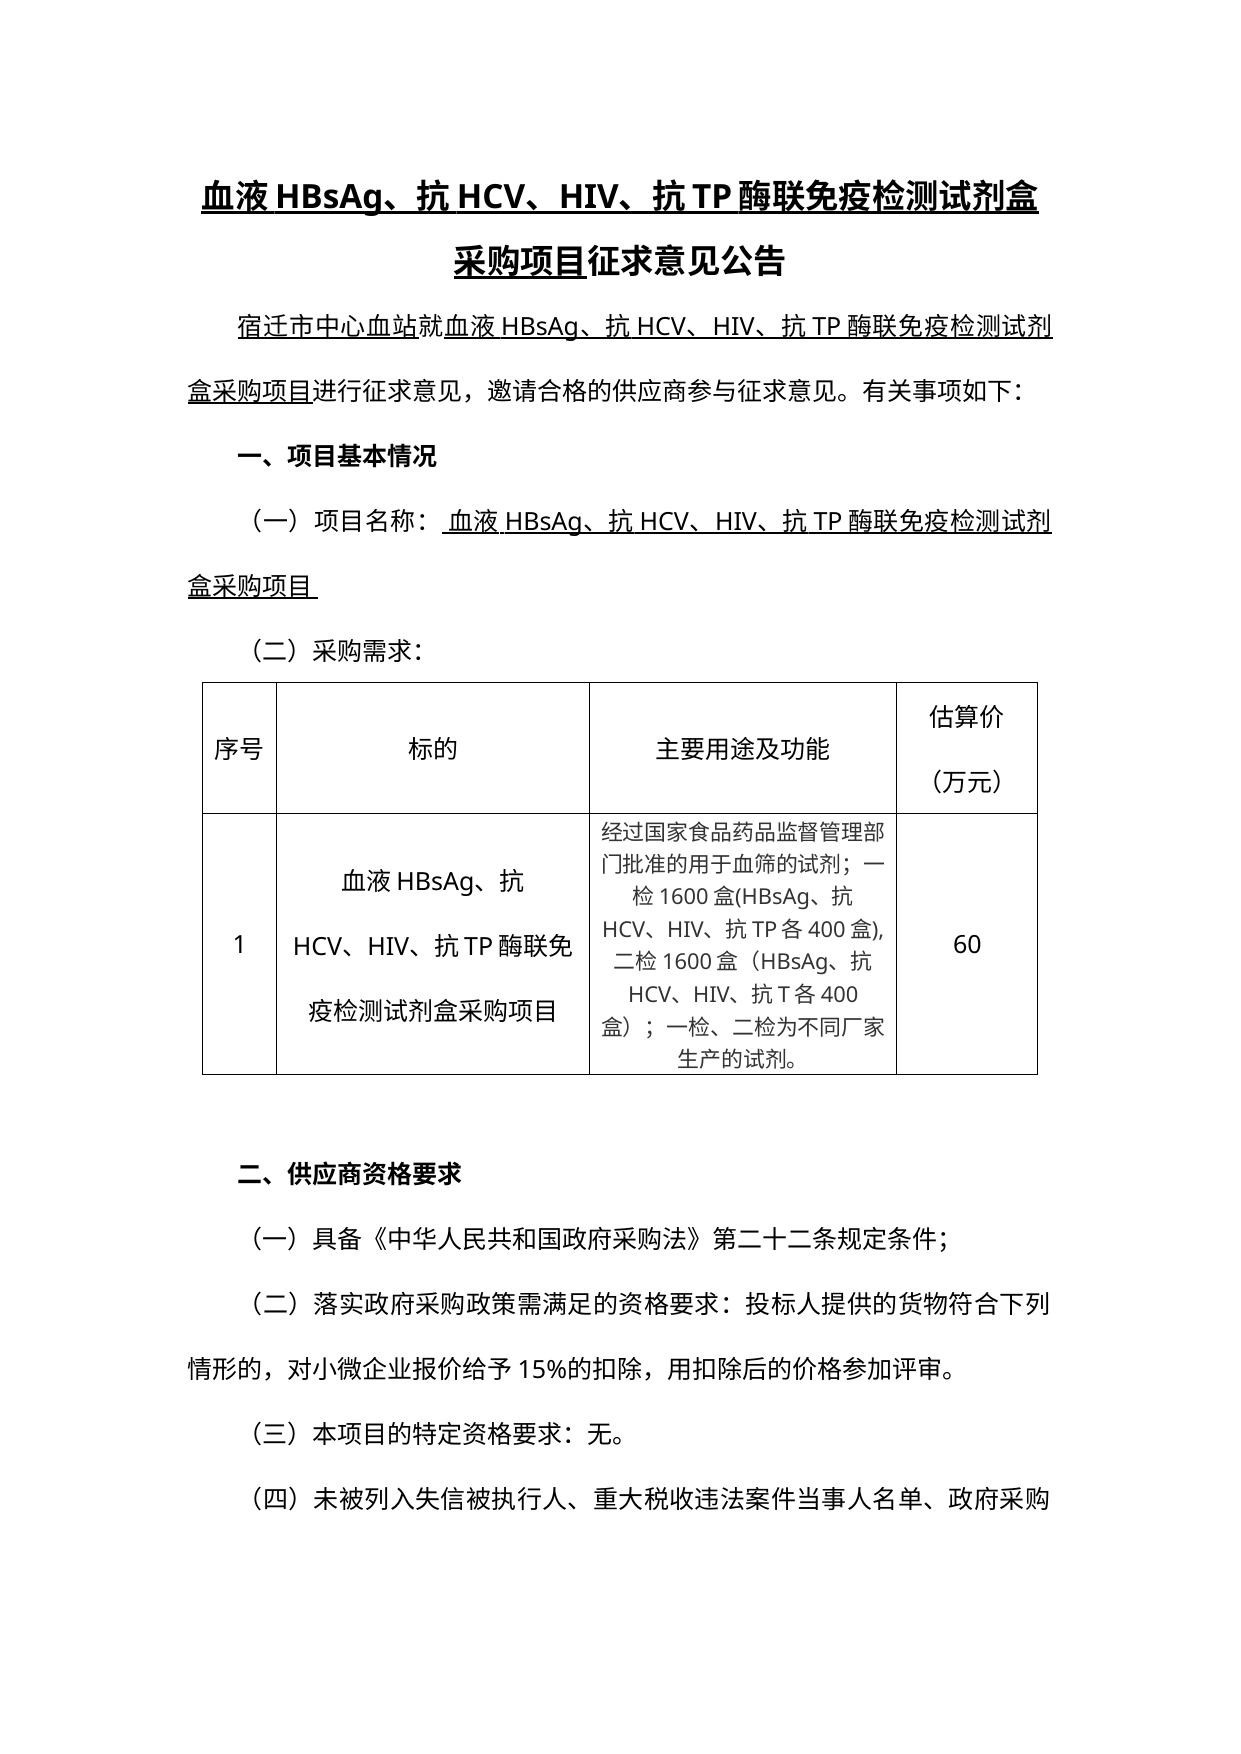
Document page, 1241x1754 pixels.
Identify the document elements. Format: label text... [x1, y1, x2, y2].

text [187, 1465, 1053, 1530]
table_cell 血液HBsAg、抗HCV、HIV、抗TP酶联免疫检测试剂盒采购项目 [277, 814, 589, 1074]
table_header 估算价 （万元） [897, 683, 1037, 813]
text 一、项目基本情况 [187, 422, 1053, 487]
table_header 标的 [277, 683, 589, 813]
table_cell 60 [897, 814, 1037, 1074]
text （一）具备《中华人民共和国政府采购法》第二十二条规定条件； [187, 1205, 1053, 1270]
text （一）项目名称： 血液HBsAg、抗HCV、HIV、抗TP酶联免疫检测试剂盒采购项目 [187, 487, 1053, 617]
table_header 主要用途及功能 [590, 683, 896, 813]
text （二）采购需求： [187, 617, 1053, 682]
table_header 序号 [203, 683, 276, 813]
text 二、供应商资格要求 [187, 1140, 1053, 1205]
table_cell 1 [203, 814, 276, 1074]
text （二）落实政府采购政策需满足的资格要求：投标人提供的货物符合下列情形的，对小微企业报价给予15%的扣除，用扣除后的价格参加评审。 [187, 1270, 1053, 1400]
text 宿迁市中心血站就血液HBsAg、抗HCV、HIV、抗TP酶联免疫检测试剂盒采购项目进行征求意见，邀请合格的供应商参与征求意见。有关事项如下： [187, 292, 1053, 422]
text 血液HBsAg、抗HCV、HIV、抗TP酶联免疫检测试剂盒采购项目征求意见公告 [187, 162, 1053, 292]
table_cell 经过国家食品药品监督管理部门批准的用于血筛的试剂；一检1600盒(HBsAg、抗HCV、HIV、抗TP各400盒),二检1600盒（HBsAg、抗HCV、HIV、抗T各400盒）；一检、二检为不同厂家生产的试剂。 [590, 814, 896, 1074]
text （三）本项目的特定资格要求：无。 [187, 1400, 1053, 1465]
